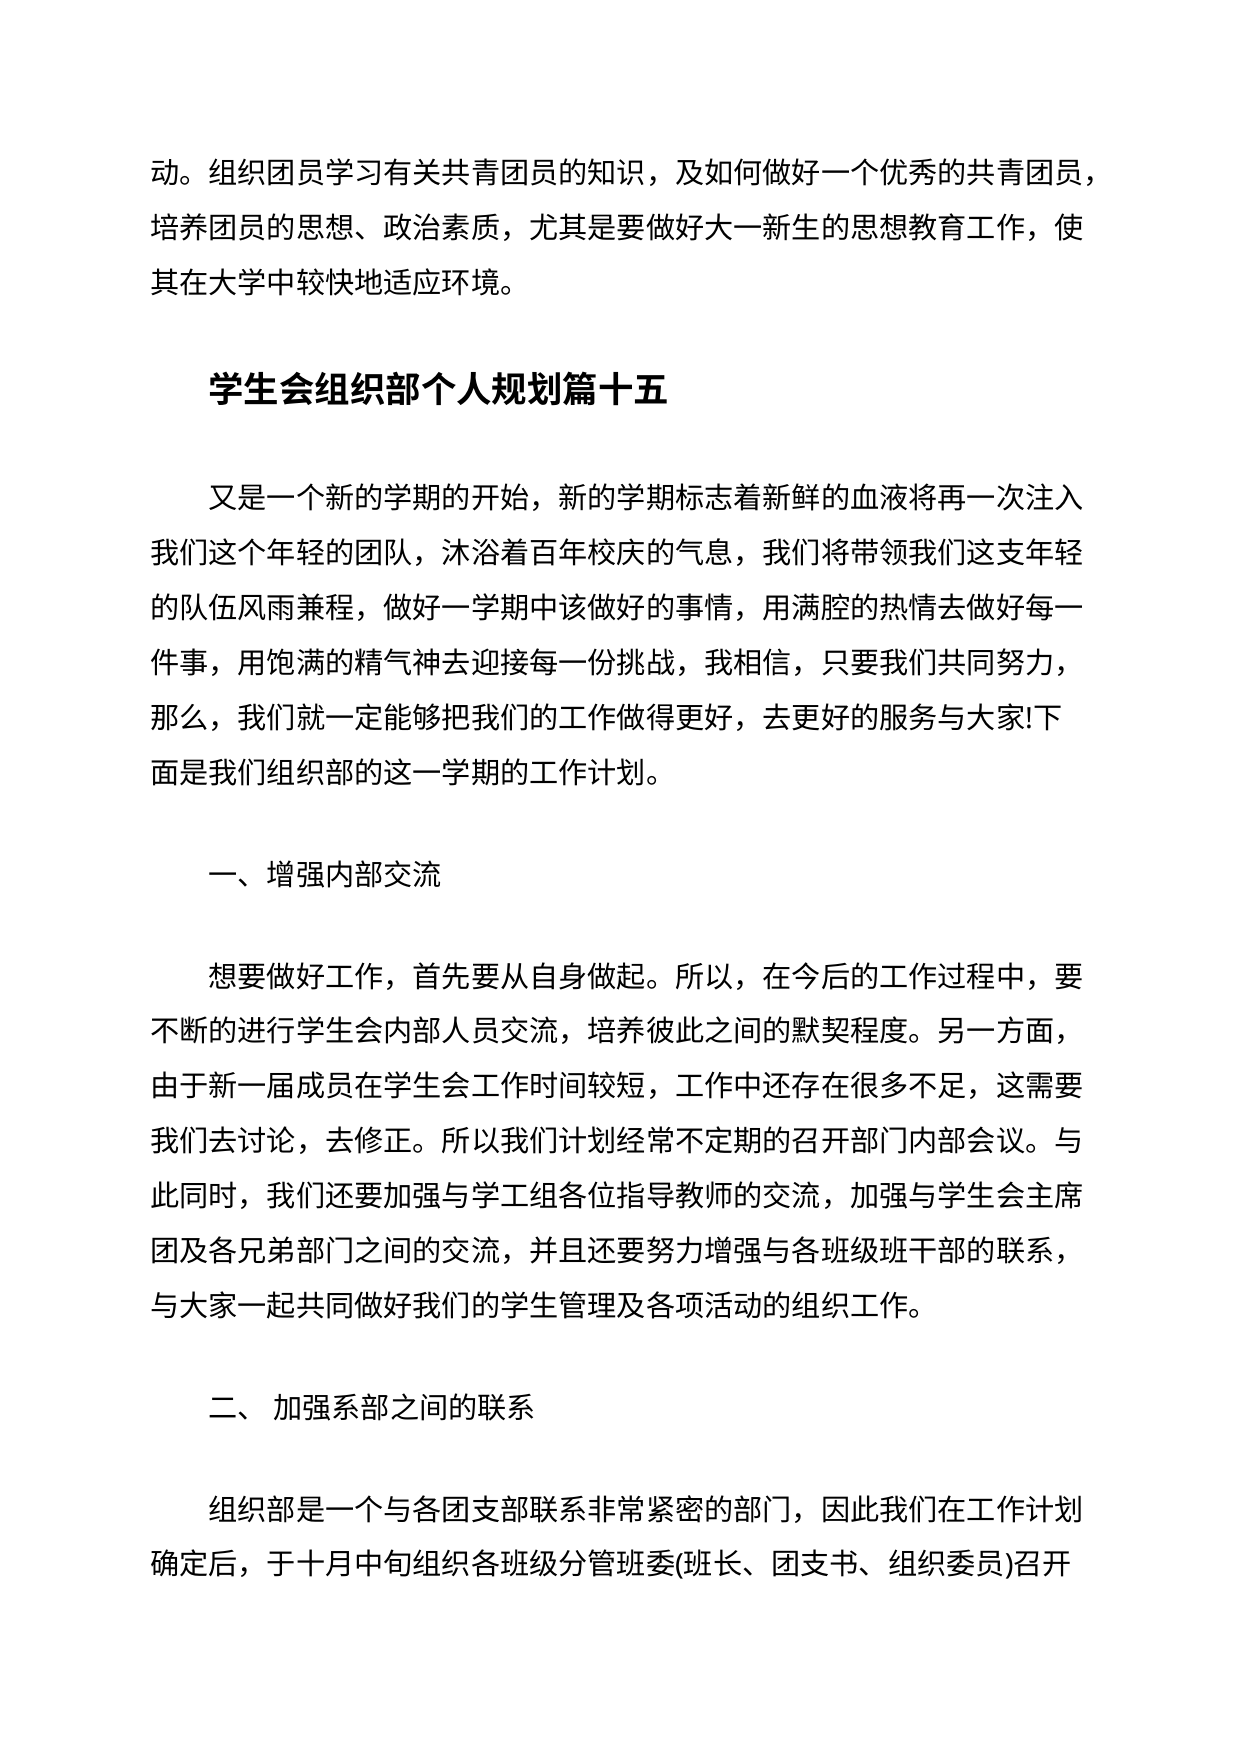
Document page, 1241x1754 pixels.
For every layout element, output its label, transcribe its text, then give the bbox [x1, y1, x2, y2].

text 一、增强内部交流 [150, 851, 1090, 894]
text 想要做好工作，首先要从自身做起。所以，在今后的工作过程中，要不断的进行学生会内部人员交流，培养彼此之间的默契程度。另一方面，由于新一届成员在学生会工作时间较短，工作中还存在很多不足，这需要我们去讨论，去修正。所以我们计划经常不定期的召开部门内部会议。与此同时，我们还要加强与学工组各位指导教师的交流，加强与学生会主席团及各兄弟部门之间的交流，并且还要努力增强与各班级班干部的联系，与大家一起共同做好我们的学生管理及各项活动的组织工作。 [150, 953, 1090, 1325]
text 二、 加强系部之间的联系 [150, 1384, 1090, 1427]
text 又是一个新的学期的开始，新的学期标志着新鲜的血液将再一次注入我们这个年轻的团队，沐浴着百年校庆的气息，我们将带领我们这支年轻的队伍风雨兼程，做好一学期中该做好的事情，用满腔的热情去做好每一件事，用饱满的精气神去迎接每一份挑战，我相信，只要我们共同努力，那么，我们就一定能够把我们的工作做得更好，去更好的服务与大家!下面是我们组织部的这一学期的工作计划。 [150, 475, 1090, 792]
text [150, 150, 1090, 302]
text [150, 1486, 1090, 1583]
text 学生会组织部个人规划篇十五 [150, 362, 1090, 413]
